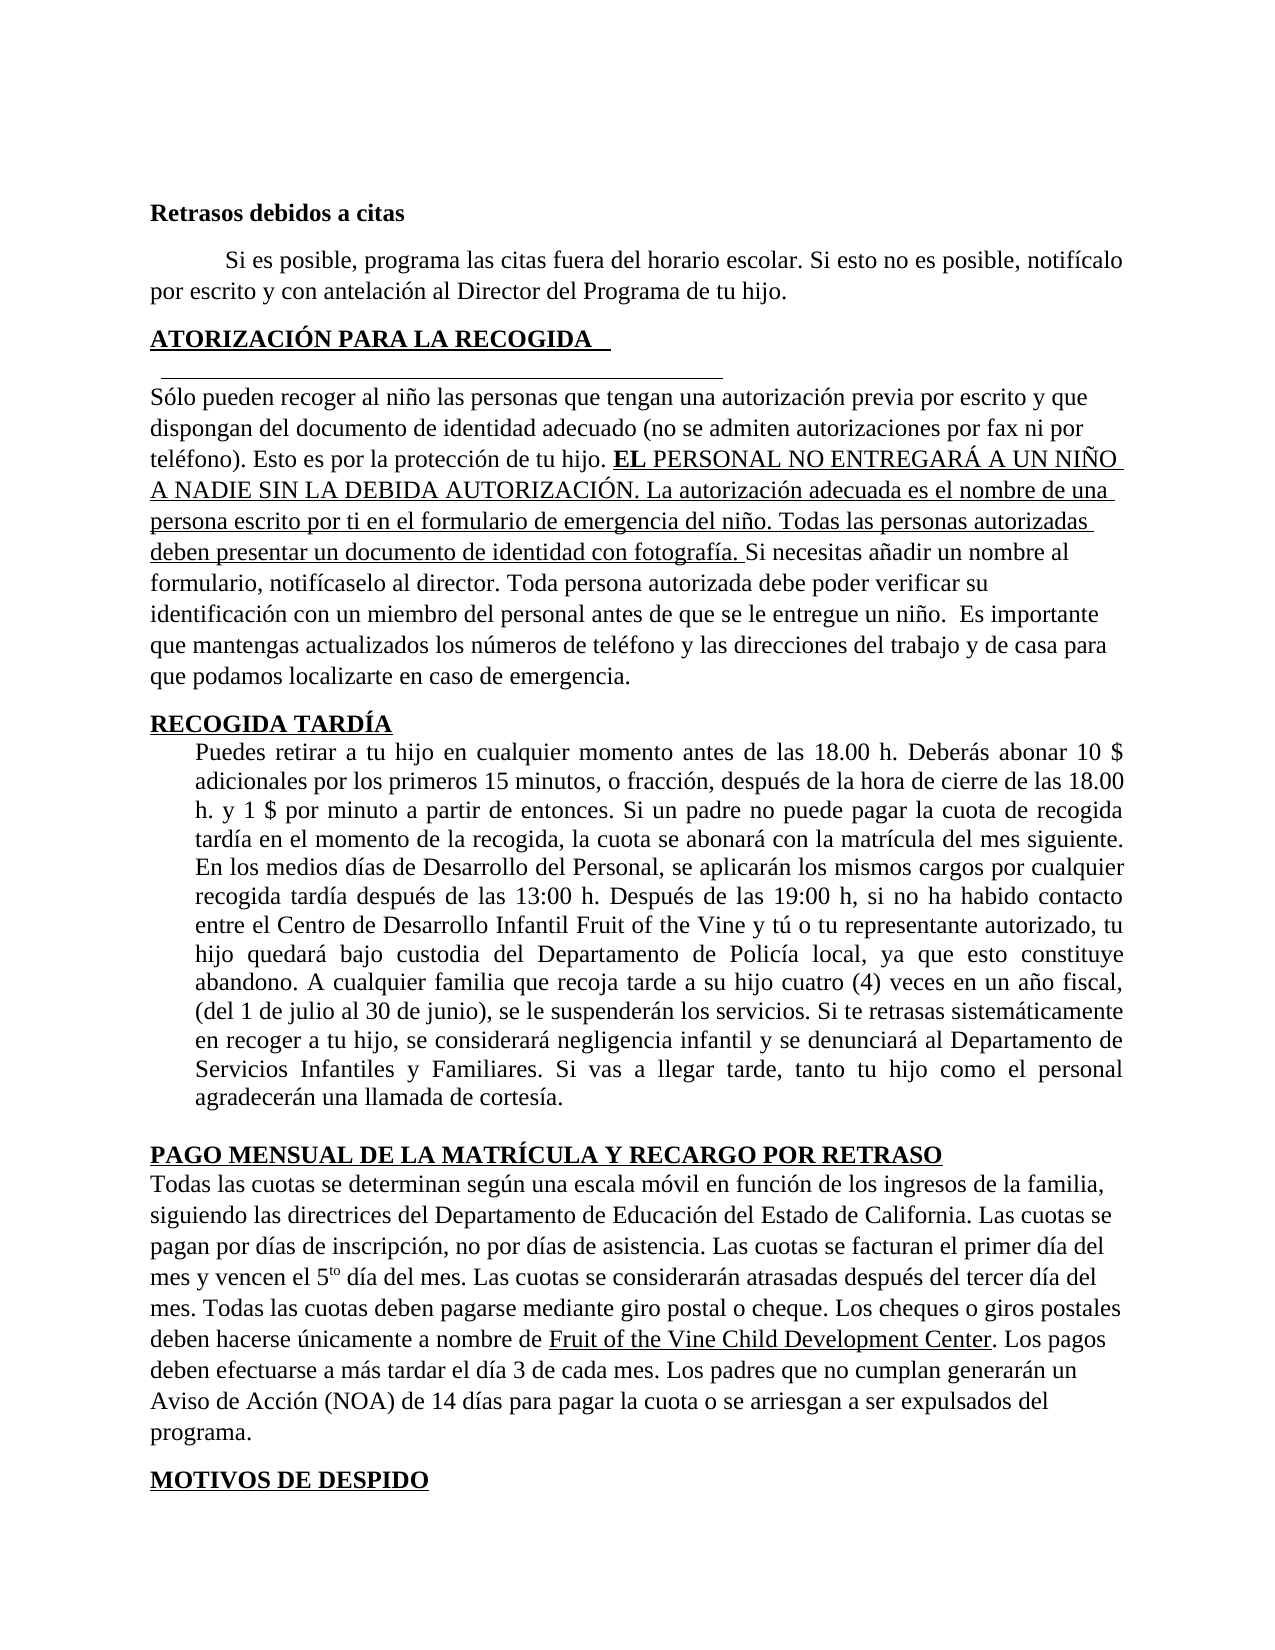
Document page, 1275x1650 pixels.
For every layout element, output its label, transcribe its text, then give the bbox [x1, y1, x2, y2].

list Puedes retirar a tu hijo en cualquier momento antes de las 18.00 h. Deberás abonar 10 $ adicionales por los primeros 15 minutos, o fracción, después de la hora de cierre de las 18.00 h. y 1 $ por minuto a partir de entonces. Si un padre no puede pagar la cuota de recogida tardía en el momento de la recogida, la cuota se abonará con la matrícula del mes siguiente. En los medios días de Desarrollo del Personal, se aplicarán los mismos cargos por cualquier recogida tardía después de las 13:00 h. Después de las 19:00 h, si no ha habido contacto entre el Centro de Desarrollo Infantil Fruit of the Vine y tú o tu representante autorizado, tu hijo quedará bajo custodia del Departamento de Policía local, ya que esto constituye abandono. A cualquier familia que recoja tarde a su hijo cuatro (4) veces en un año fiscal, (del 1 de julio al 30 de junio), se le suspenderán los servicios. Si te retrasas sistemáticamente en recoger a tu hijo, se considerará negligencia infantil y se denunciará al Departamento de Servicios Infantiles y Familiares. Si vas a llegar tarde, tanto tu hijo como el personal agradecerán una llamada de cortesía. [195, 737, 1125, 1111]
text Retrasos debidos a citas [150, 198, 1125, 226]
text MOTIVOS DE DESPIDO [150, 1465, 1125, 1493]
text PAGO MENSUAL DE LA MATRÍCULA Y RECARGO POR RETRASO [150, 1140, 1125, 1169]
text RECOGIDA TARDÍA [150, 709, 1125, 737]
text Si es posible, programa las citas fuera del horario escolar. Si esto no es posible, notifícalo por escrito y con antelación al Director del Programa de tu hijo. [150, 245, 1125, 305]
subtitle ATORIZACIÓN PARA LA RECOGIDA [150, 324, 1125, 353]
text Todas las cuotas se determinan según una escala móvil en función de los ingresos de la familia, siguiendo las directrices del Departamento de Educación del Estado de California. Las cuotas se pagan por días de inscripción, no por días de asistencia. Las cuotas se facturan el primer día del mes y vencen el 5to día del mes. Las cuotas se considerarán atrasadas después del tercer día del mes. Todas las cuotas deben pagarse mediante giro postal o cheque. Los cheques o giros postales deben hacerse únicamente a nombre de Fruit of the Vine Child Development Center. Los pagos deben efectuarse a más tardar el día 3 de cada mes. Los padres que no cumplan generarán un Aviso de Acción (NOA) de 14 días para pagar la cuota o se arriesgan a ser expulsados del programa. [150, 1169, 1125, 1446]
text Sólo pueden recoger al niño las personas que tengan una autorización previa por escrito y que dispongan del documento de identidad adecuado (no se admiten autorizaciones por fax ni por teléfono). Esto es por la protección de tu hijo. EL PERSONAL NO ENTREGARÁ A UN NIÑO A NADIE SIN LA DEBIDA AUTORIZACIÓN. La autorización adecuada es el nombre de una persona escrito por ti en el formulario de emergencia del niño. Todas las personas autorizadas deben presentar un documento de identidad con fotografía. Si necesitas añadir un nombre al formulario, notifícaselo al director. Toda persona autorizada debe poder verificar su identificación con un miembro del personal antes de que se le entregue un niño. Es importante que mantengas actualizados los números de teléfono y las direcciones del trabajo y de casa para que podamos localizarte en caso de emergencia. [150, 382, 1125, 690]
